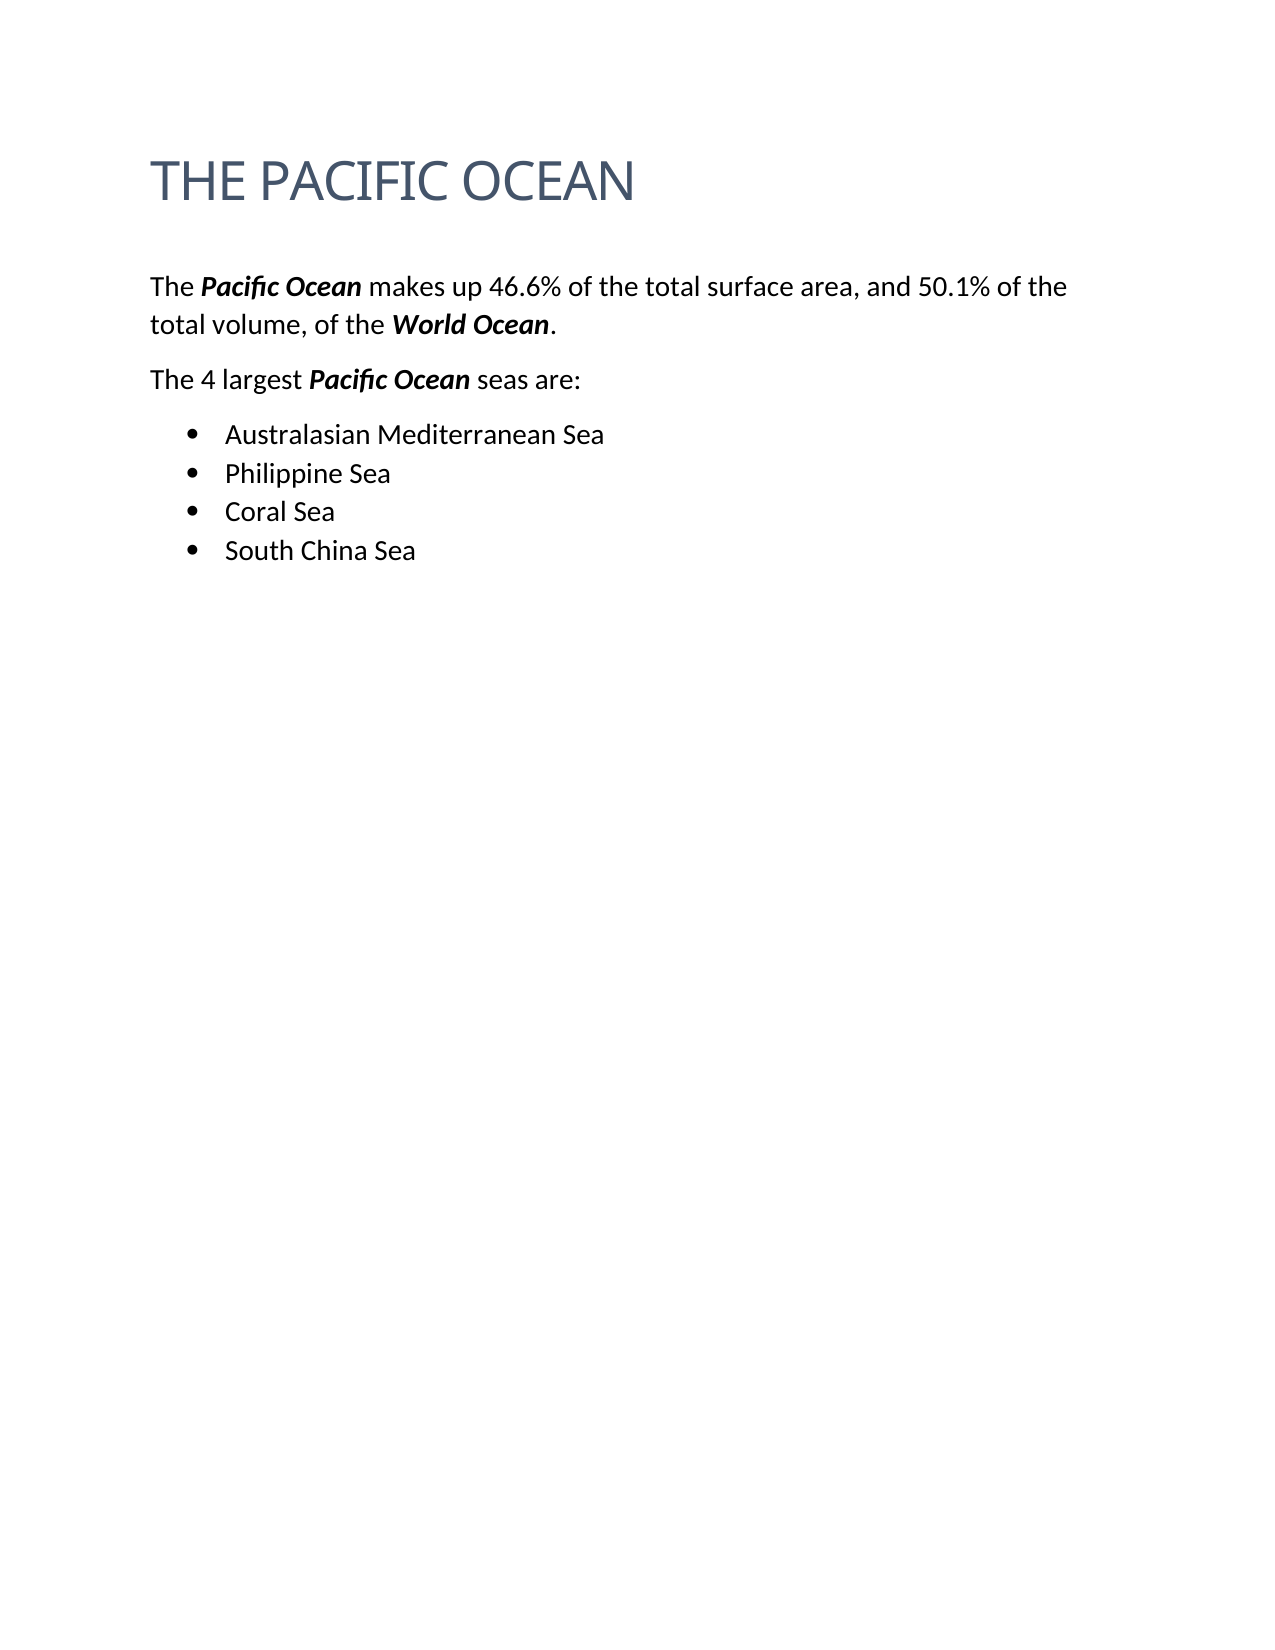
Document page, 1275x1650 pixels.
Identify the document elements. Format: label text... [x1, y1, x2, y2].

text The 4 largest Pacific Ocean seas are: [150, 361, 1125, 397]
list Australasian Mediterranean Sea [187, 416, 1125, 452]
title The Pacific Ocean [150, 150, 1125, 213]
list Philippine Sea [187, 455, 1125, 490]
text The Pacific Ocean makes up 46.6% of the total surface area, and 50.1% of the total volume, of the World Ocean. [150, 268, 1125, 342]
list Coral Sea [187, 493, 1125, 529]
list South China Sea [187, 532, 1125, 567]
